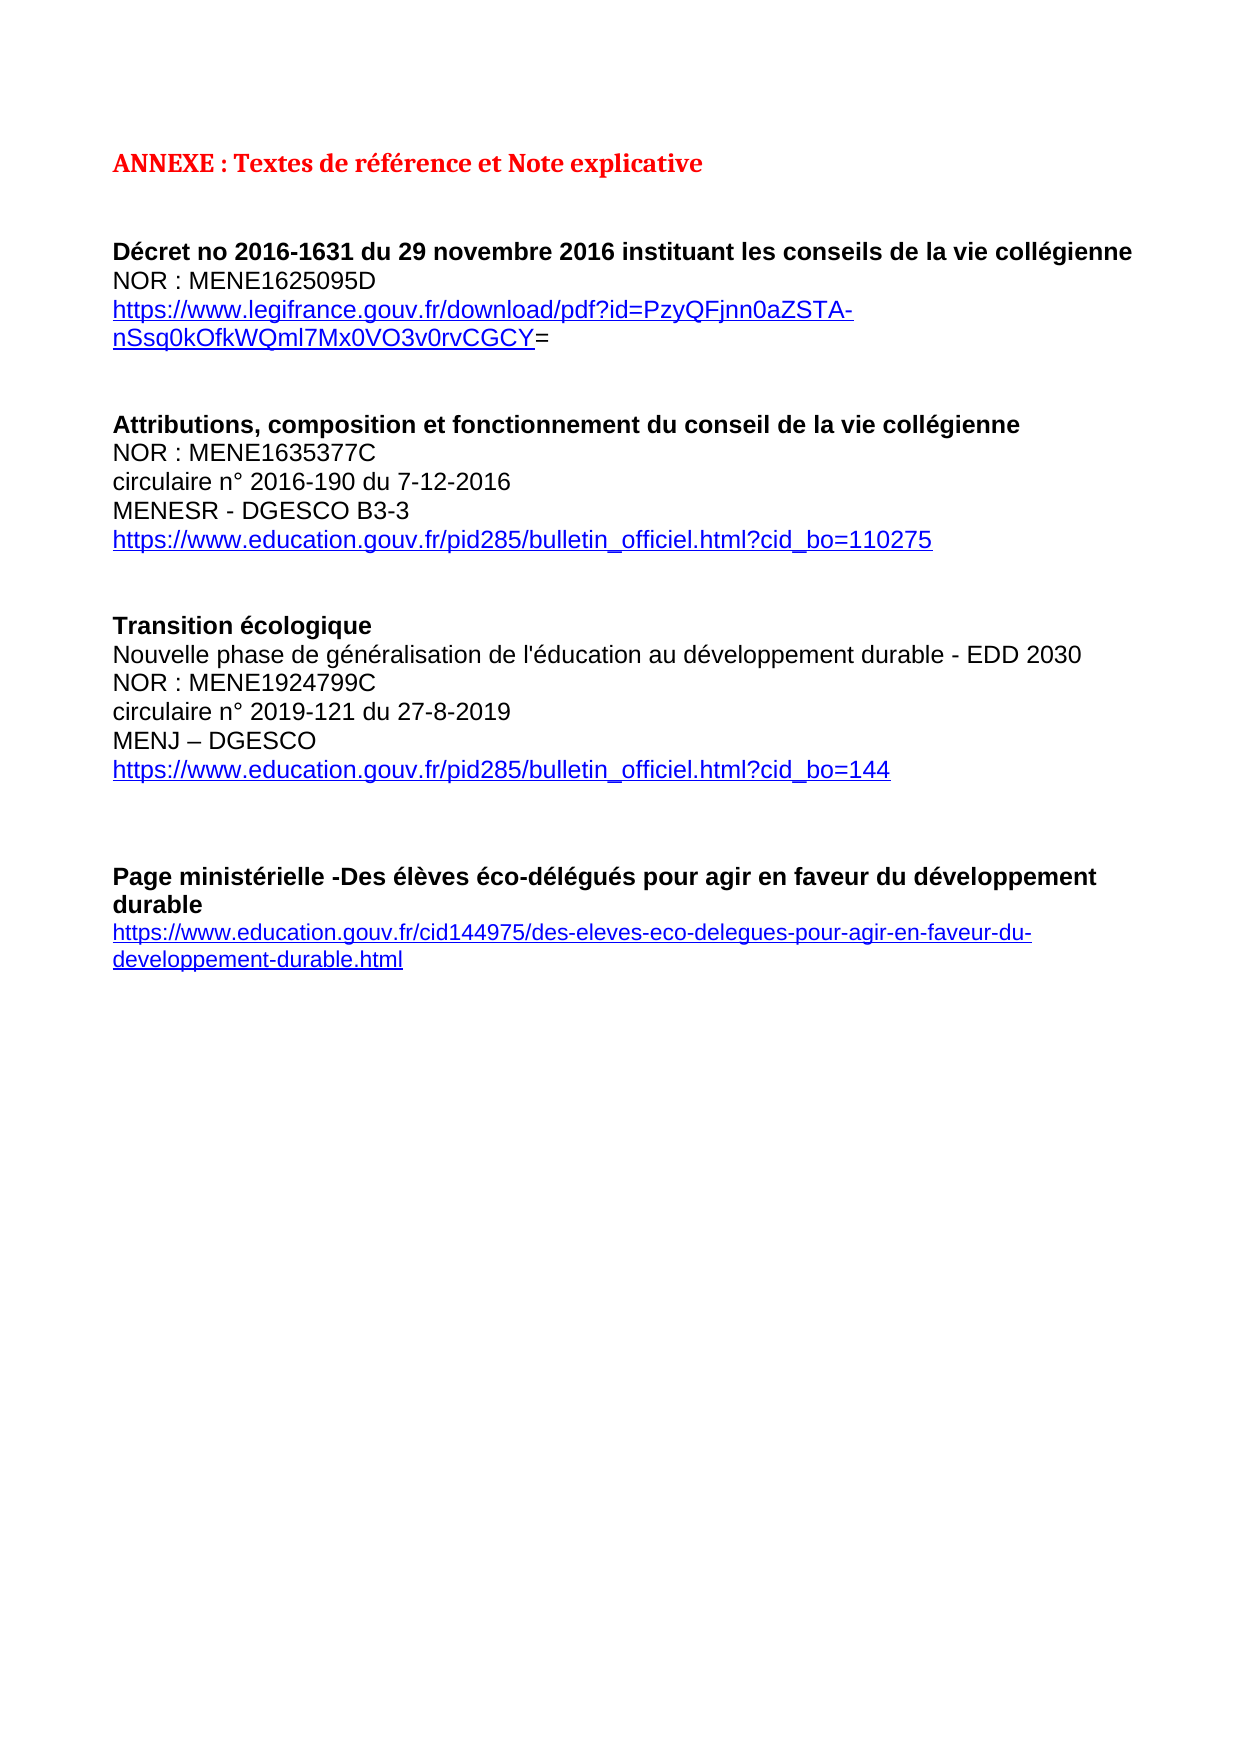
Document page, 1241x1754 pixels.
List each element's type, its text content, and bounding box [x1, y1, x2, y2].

text https://www.education.gouv.fr/cid144975/des-eleves-eco-delegues-pour-agir-en-faveur-du-developpement-durable.html [112, 919, 1169, 972]
text https://www.legifrance.gouv.fr/download/pdf?id=PzyQFjnn0aZSTA-nSsq0kOfkWQml7Mx0VO3v0rvCGCY= [112, 295, 1169, 352]
text Décret no 2016-1631 du 29 novembre 2016 instituant les conseils de la vie collégienne [112, 237, 1169, 266]
text Transition écologique [112, 611, 1169, 640]
text NOR : MENE1635377C circulaire n° 2016-190 du 7-12-2016 MENESR - DGESCO B3-3 [112, 438, 1169, 525]
text https://www.education.gouv.fr/pid285/bulletin_officiel.html?cid_bo=110275 [112, 525, 1169, 553]
text NOR : MENE1924799C circulaire n° 2019-121 du 27-8-2019 MENJ – DGESCO [112, 668, 1169, 755]
text https://www.education.gouv.fr/pid285/bulletin_officiel.html?cid_bo=144 [112, 755, 1169, 783]
subtitle Page ministérielle -Des élèves éco-délégués pour agir en faveur du développement durable [112, 862, 1169, 919]
subtitle ANNEXE : Textes de référence et Note explicative [112, 148, 1169, 180]
text Nouvelle phase de généralisation de l'éducation au développement durable - EDD 2030 [112, 640, 1169, 668]
text NOR : MENE1625095D [112, 266, 1169, 295]
text Attributions, composition et fonctionnement du conseil de la vie collégienne [112, 410, 1169, 438]
